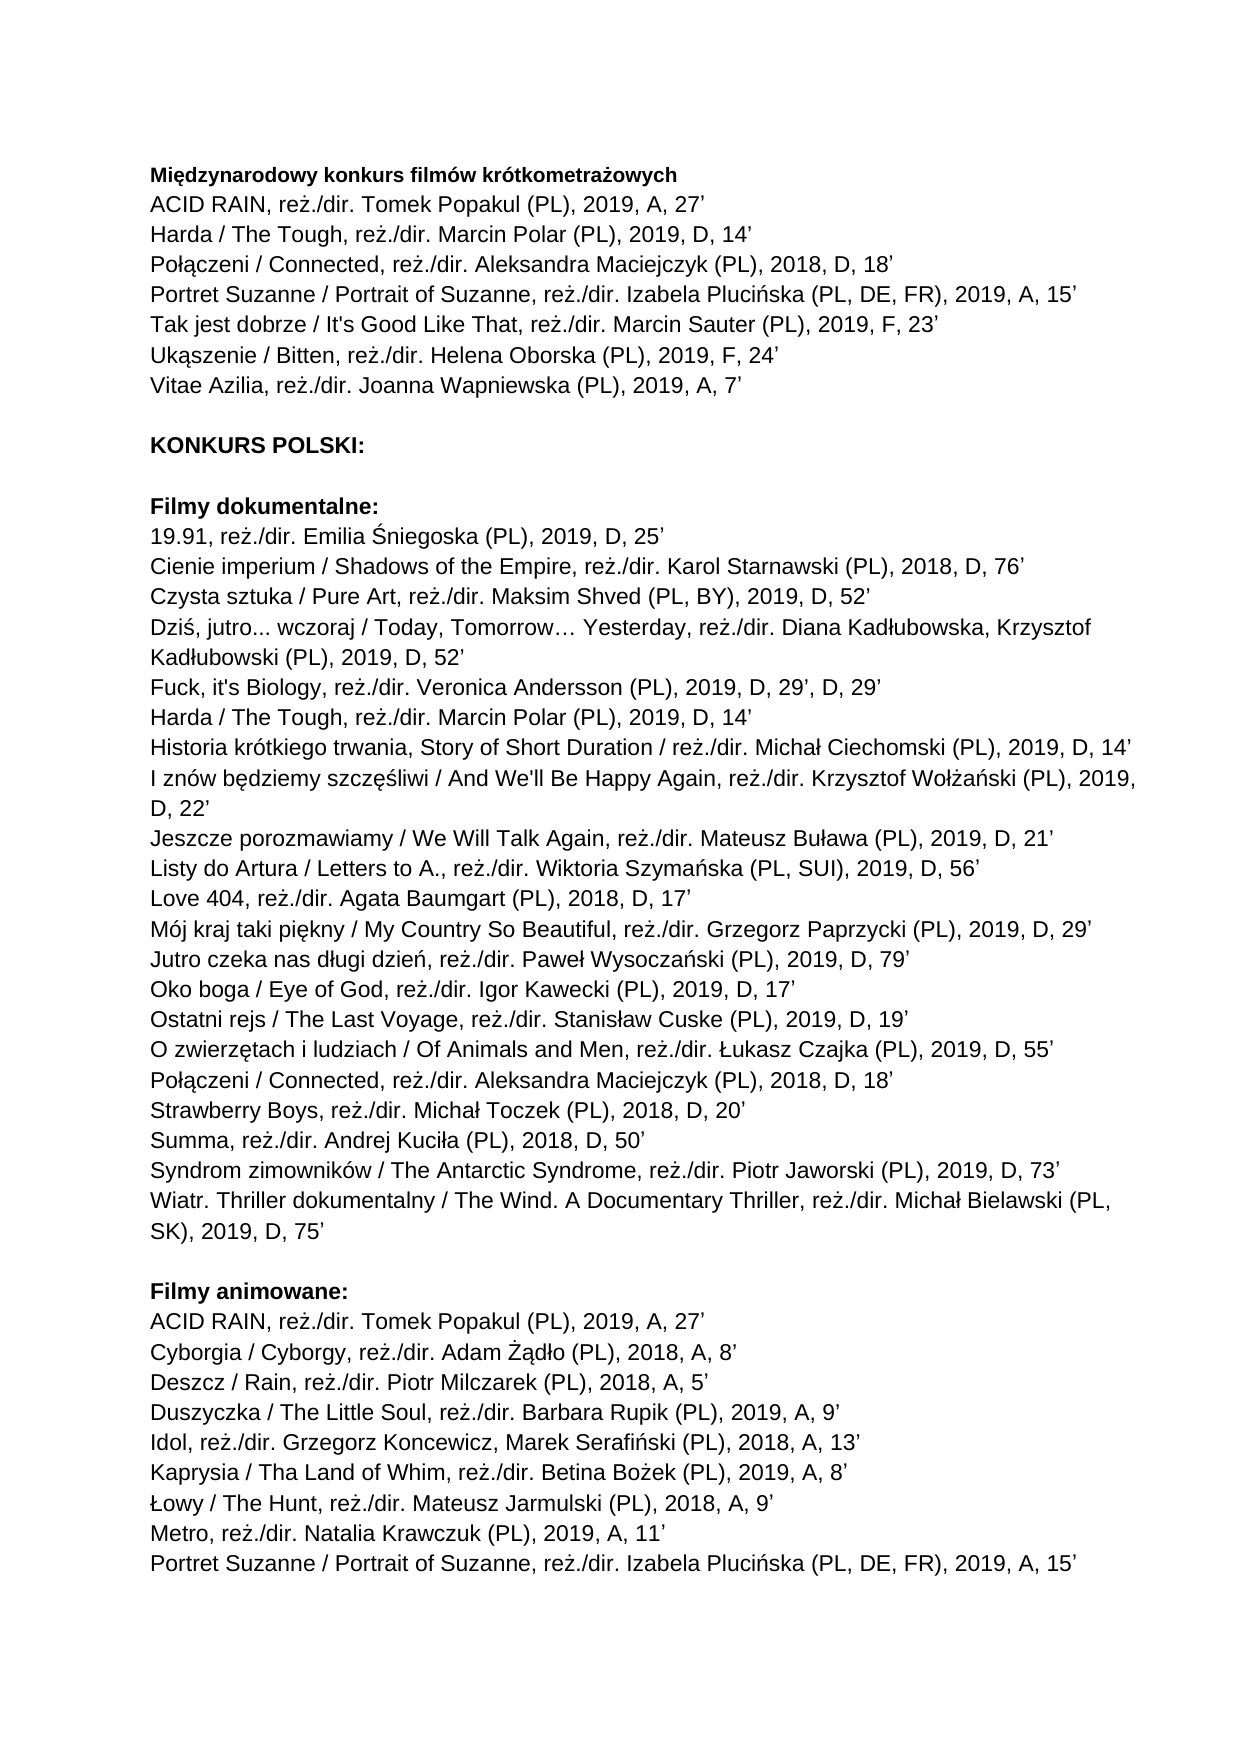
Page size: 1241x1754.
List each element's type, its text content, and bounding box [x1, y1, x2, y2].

text Filmy dokumentalne: [150, 493, 1139, 519]
text Cienie imperium / Shadows of the Empire, reż./dir. Karol Starnawski (PL), 2018, D, 76ʼ [150, 553, 1139, 579]
text Summa, reż./dir. Andrej Kuciła (PL), 2018, D, 50ʼ [150, 1127, 1139, 1153]
text Fuck, it's Biology, reż./dir. Veronica Andersson (PL), 2019, D, 29’, D, 29’ [150, 674, 1139, 700]
text I znów będziemy szczęśliwi / And We'll Be Happy Again, reż./dir. Krzysztof Wołżański (PL), 2019, D, 22’ [150, 764, 1139, 821]
text Duszyczka / The Little Soul, reż./dir. Barbara Rupik (PL), 2019, A, 9’ [150, 1399, 1139, 1425]
text Listy do Artura / Letters to A., reż./dir. Wiktoria Szymańska (PL, SUI), 2019, D, 56ʼ [150, 855, 1139, 881]
text Portret Suzanne / Portrait of Suzanne, reż./dir. Izabela Plucińska (PL, DE, FR), 2019, A, 15ʼ [150, 281, 1139, 307]
text Wiatr. Thriller dokumentalny / The Wind. A Documentary Thriller, reż./dir. Michał Bielawski (PL, SK), 2019, D, 75ʼ [150, 1187, 1139, 1244]
text Ukąszenie / Bitten, reż./dir. Helena Oborska (PL), 2019, F, 24ʼ [150, 342, 1139, 368]
text Kaprysia / Tha Land of Whim, reż./dir. Betina Bożek (PL), 2019, A, 8ʼ [150, 1459, 1139, 1486]
text Metro, reż./dir. Natalia Krawczuk (PL), 2019, A, 11ʼ [150, 1520, 1139, 1546]
text Czysta sztuka / Pure Art, reż./dir. Maksim Shved (PL, BY), 2019, D, 52’ [150, 583, 1139, 609]
text Oko boga / Eye of God, reż./dir. Igor Kawecki (PL), 2019, D, 17ʼ [150, 976, 1139, 1002]
text Strawberry Boys, reż./dir. Michał Toczek (PL), 2018, D, 20ʼ [150, 1097, 1139, 1123]
text Jutro czeka nas długi dzień, reż./dir. Paweł Wysoczański (PL), 2019, D, 79ʼ [150, 946, 1139, 972]
text Dziś, jutro... wczoraj / Today, Tomorrow… Yesterday, reż./dir. Diana Kadłubowska, Krzysztof Kadłubowski (PL), 2019, D, 52’ [150, 613, 1139, 670]
text Cyborgia / Cyborgy, reż./dir. Adam Żądło (PL), 2018, A, 8’ [150, 1338, 1139, 1365]
text Harda / The Tough, reż./dir. Marcin Polar (PL), 2019, D, 14’ [150, 221, 1139, 247]
text Love 404, reż./dir. Agata Baumgart (PL), 2018, D, 17ʼ [150, 885, 1139, 912]
text Idol, reż./dir. Grzegorz Koncewicz, Marek Serafiński (PL), 2018, A, 13’ [150, 1429, 1139, 1455]
text Międzynarodowy konkurs filmów krótkometrażowych [150, 163, 1139, 187]
text Vitae Azilia, reż./dir. Joanna Wapniewska (PL), 2019, A, 7ʼ [150, 372, 1139, 398]
text O zwierzętach i ludziach / Of Animals and Men, reż./dir. Łukasz Czajka (PL), 2019, D, 55ʼ [150, 1036, 1139, 1063]
text KONKURS POLSKI: [150, 432, 1139, 458]
text Harda / The Tough, reż./dir. Marcin Polar (PL), 2019, D, 14’ [150, 704, 1139, 730]
text Jeszcze porozmawiamy / We Will Talk Again, reż./dir. Mateusz Buława (PL), 2019, D, 21’ [150, 825, 1139, 851]
text Portret Suzanne / Portrait of Suzanne, reż./dir. Izabela Plucińska (PL, DE, FR), 2019, A, 15ʼ [150, 1550, 1139, 1576]
text Historia krótkiego trwania, Story of Short Duration / reż./dir. Michał Ciechomski (PL), 2019, D, 14’ [150, 734, 1139, 761]
text ACID RAIN, reż./dir. Tomek Popakul (PL), 2019, A, 27ʼ [150, 191, 1139, 217]
text ACID RAIN, reż./dir. Tomek Popakul (PL), 2019, A, 27ʼ [150, 1308, 1139, 1334]
text Połączeni / Connected, reż./dir. Aleksandra Maciejczyk (PL), 2018, D, 18ʼ [150, 251, 1139, 277]
text Filmy animowane: [150, 1278, 1139, 1304]
text Tak jest dobrze / It's Good Like That, reż./dir. Marcin Sauter (PL), 2019, F, 23ʼ [150, 311, 1139, 338]
text Łowy / The Hunt, reż./dir. Mateusz Jarmulski (PL), 2018, A, 9ʼ [150, 1489, 1139, 1516]
text Połączeni / Connected, reż./dir. Aleksandra Maciejczyk (PL), 2018, D, 18ʼ [150, 1067, 1139, 1093]
text 19.91, reż./dir. Emilia Śniegoska (PL), 2019, D, 25ʼ [150, 523, 1139, 549]
text Mój kraj taki piękny / My Country So Beautiful, reż./dir. Grzegorz Paprzycki (PL), 2019, D, 29ʼ [150, 916, 1139, 942]
text Deszcz / Rain, reż./dir. Piotr Milczarek (PL), 2018, A, 5ʼ [150, 1369, 1139, 1395]
text Syndrom zimowników / The Antarctic Syndrome, reż./dir. Piotr Jaworski (PL), 2019, D, 73ʼ [150, 1157, 1139, 1183]
text Ostatni rejs / The Last Voyage, reż./dir. Stanisław Cuske (PL), 2019, D, 19ʼ [150, 1006, 1139, 1032]
